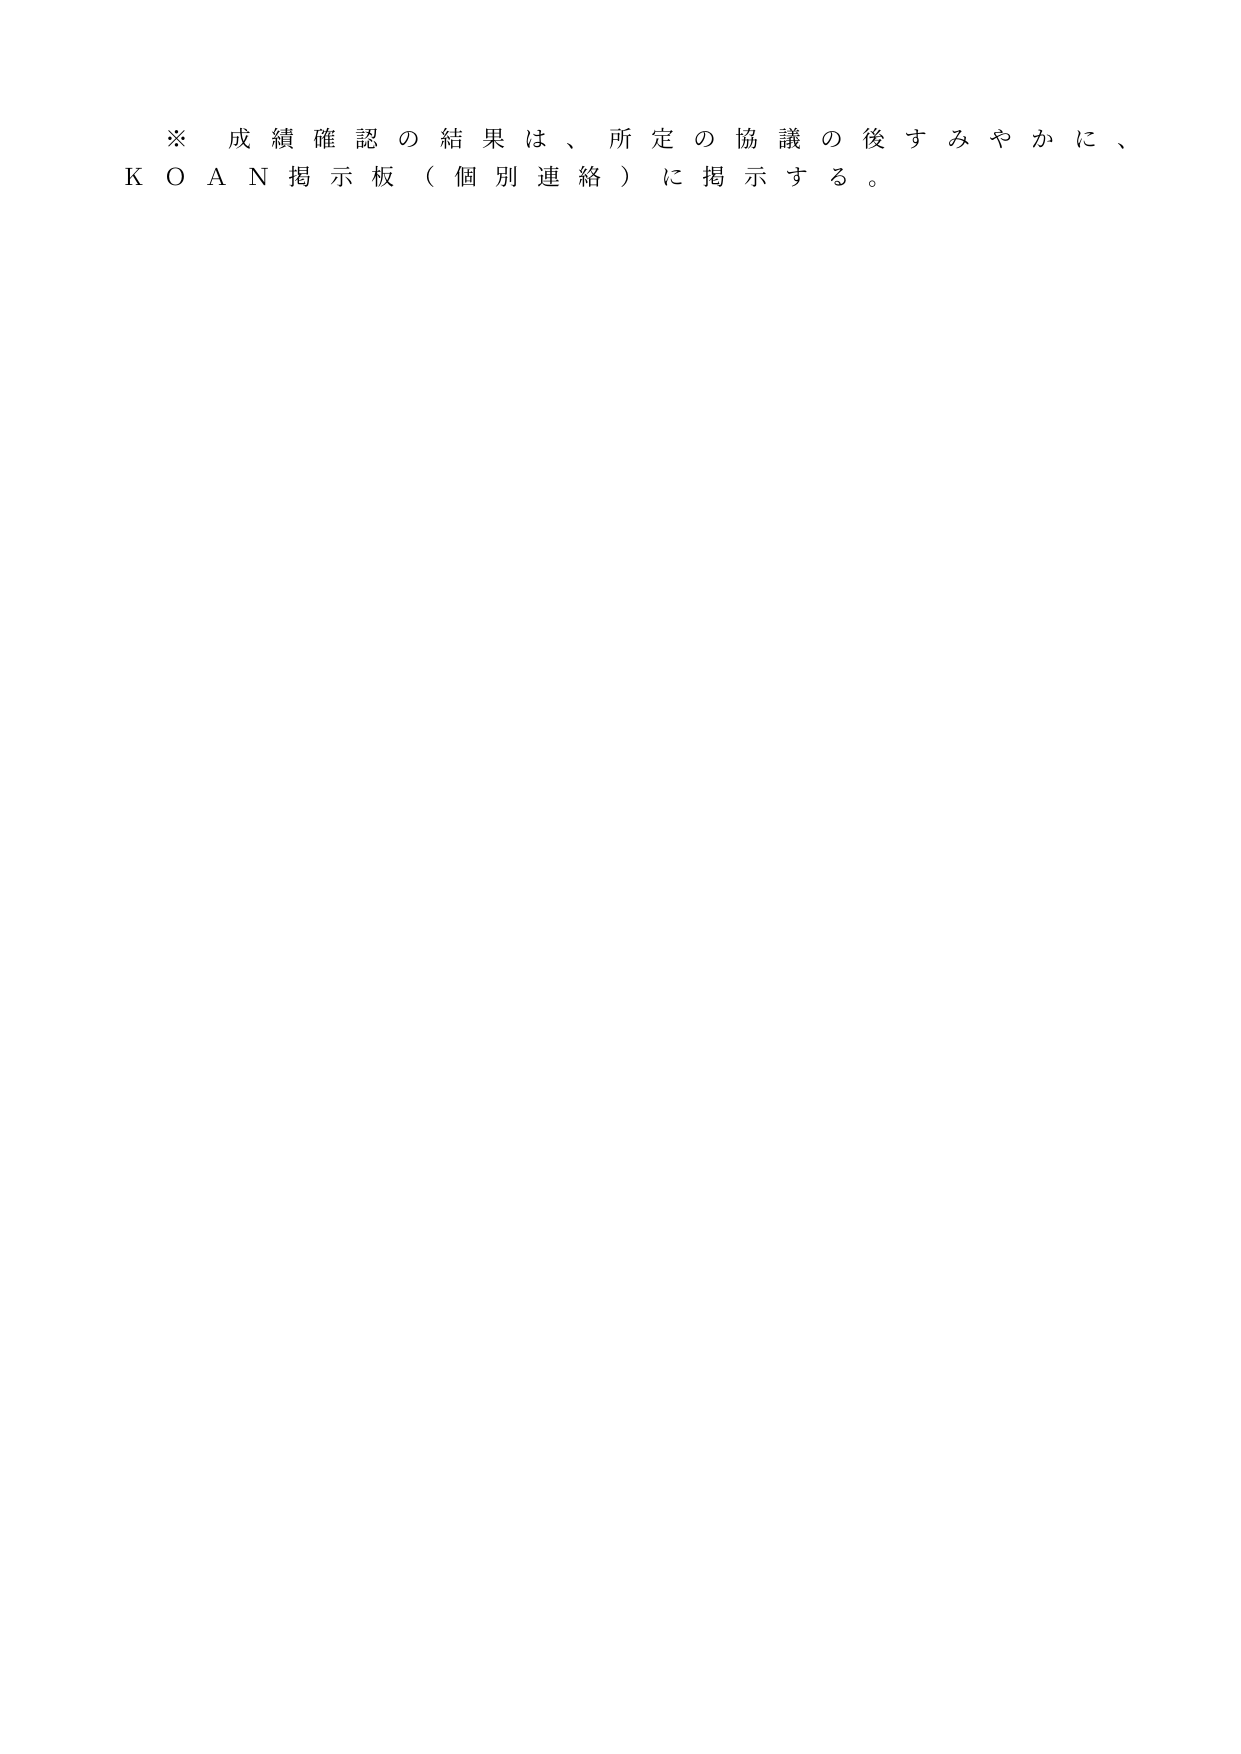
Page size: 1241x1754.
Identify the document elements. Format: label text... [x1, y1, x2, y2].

text ※ 成績確認の結果は、所定の協議の後すみやかに、ＫＯＡＮ掲示板（個別連絡）に掲示する。 [123, 119, 1118, 194]
